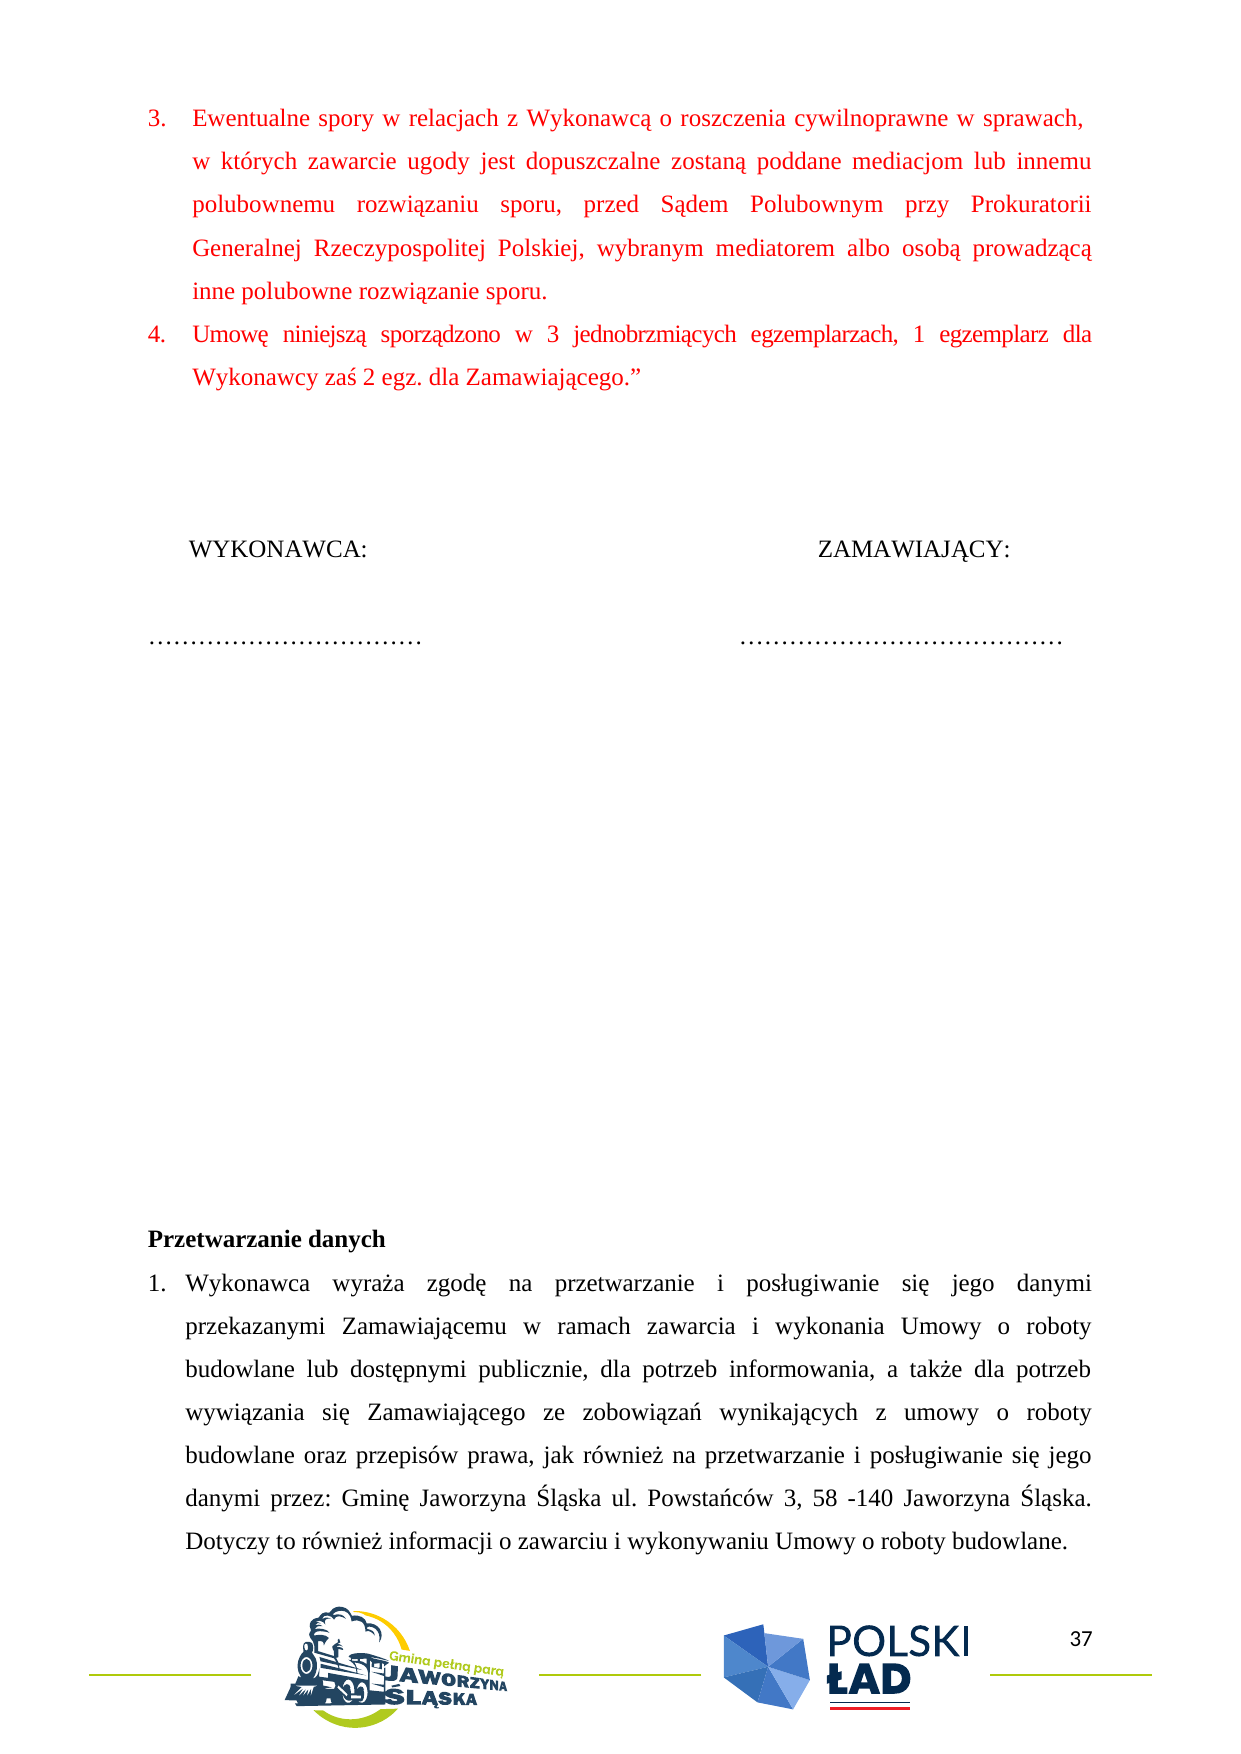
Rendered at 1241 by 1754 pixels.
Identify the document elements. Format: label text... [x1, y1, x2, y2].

text …………………………… ………………………………… [148, 621, 1092, 649]
list Ewentualne spory w relacjach z Wykonawcą o roszczenia cywilnoprawne w sprawach, w których zawarcie ugody jest dopuszczalne zostaną poddane mediacjom lub innemu polubownemu rozwiązaniu sporu, przed Sądem Polubownym przy Prokuratorii Generalnej Rzeczypospolitej Polskiej, wybranym mediatorem albo osobą prowadzącą inne polubowne rozwiązanie sporu. [148, 103, 1092, 304]
text WYKONAWCA: ZAMAWIAJĄCY: [148, 534, 1092, 563]
list Wykonawca wyraża zgodę na przetwarzanie i posługiwanie się jego danymi przekazanymi Zamawiającemu w ramach zawarcia i wykonania Umowy o roboty budowlane lub dostępnymi publicznie, dla potrzeb informowania, a także dla potrzeb wywiązania się Zamawiającego ze zobowiązań wynikających z umowy o roboty budowlane oraz przepisów prawa, jak również na przetwarzanie i posługiwanie się jego danymi przez: Gminę Jaworzyna Śląska ul. Powstańców 3, 58 -140 Jaworzyna Śląska. Dotyczy to również informacji o zawarciu i wykonywaniu Umowy o roboty budowlane. [148, 1268, 1092, 1555]
list Umowę niniejszą sporządzono w 3 jednobrzmiących egzemplarzach, 1 egzemplarz dla Wykonawcy zaś 2 egz. dla Zamawiającego.” [148, 319, 1092, 391]
text Przetwarzanie danych [148, 1224, 1092, 1253]
